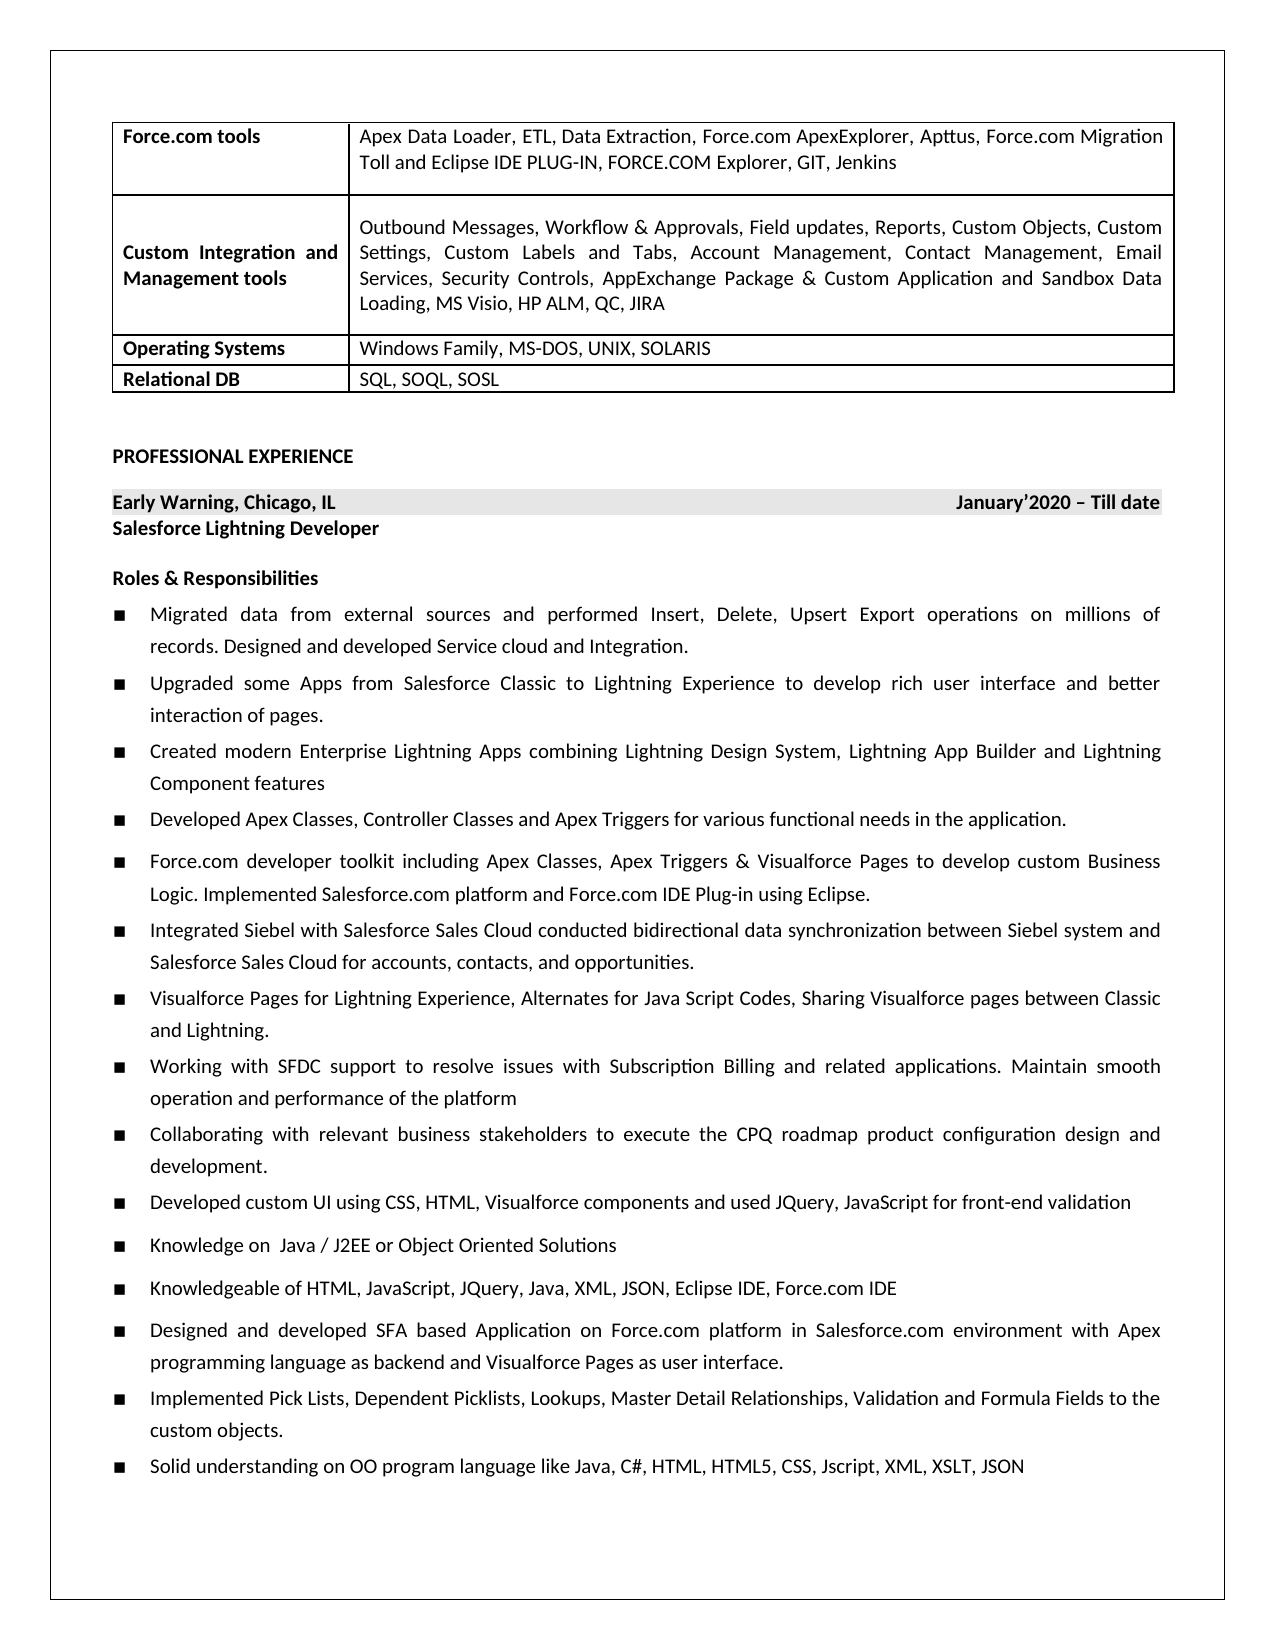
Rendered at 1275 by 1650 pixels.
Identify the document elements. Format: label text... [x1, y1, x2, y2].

table_cell Relational DB [113, 366, 348, 391]
list Developed Apex Classes, Controller Classes and Apex Triggers for various functional needs in the application. [112, 795, 1162, 838]
text Early Warning, Chicago, IL January’2020 – Till date [112, 489, 1162, 515]
list Developed custom UI using CSS, HTML, Visualforce components and used JQuery, JavaScript for front-end validation [112, 1179, 1162, 1221]
list Knowledge on Java / J2EE or Object Oriented Solutions [112, 1221, 1162, 1264]
text PROFESSIONAL EXPERIENCE [112, 441, 1162, 468]
table_cell Apex Data Loader, ETL, Data Extraction, Force.com ApexExplorer, Apttus, Force.com Migration Toll and Eclipse IDE PLUG-IN, FORCE.COM Explorer, GIT, Jenkins [350, 123, 1173, 194]
list Visualforce Pages for Lightning Experience, Alternates for Java Script Codes, Sharing Visualforce pages between Classic and Lightning. [112, 974, 1162, 1042]
list Created modern Enterprise Lightning Apps combining Lightning Design System, Lightning App Builder and Lightning Component features [112, 727, 1162, 795]
table_cell Outbound Messages, Workflow & Approvals, Field updates, Reports, Custom Objects, Custom Settings, Custom Labels and Tabs, Account Management, Contact Management, Email Services, Security Controls, AppExchange Package & Custom Application and Sandbox Data Loading, MS Visio, HP ALM, QC, JIRA [350, 196, 1173, 334]
list Integrated Siebel with Salesforce Sales Cloud conducted bidirectional data synchronization between Siebel system and Salesforce Sales Cloud for accounts, contacts, and opportunities. [112, 906, 1162, 974]
list Implemented Pick Lists, Dependent Picklists, Lookups, Master Detail Relationships, Validation and Formula Fields to the custom objects. [112, 1375, 1162, 1443]
table_cell Custom Integration and Management tools [113, 196, 348, 334]
list Working with SFDC support to resolve issues with Subscription Billing and related applications. Maintain smooth operation and performance of the platform [112, 1042, 1162, 1111]
list Migrated data from external sources and performed Insert, Delete, Upsert Export operations on millions of records. Designed and developed Service cloud and Integration. [112, 591, 1162, 659]
table_cell Windows Family, MS-DOS, UNIX, SOLARIS [350, 336, 1173, 364]
list Upgraded some Apps from Salesforce Classic to Lightning Experience to develop rich user interface and better interaction of pages. [112, 659, 1162, 727]
table_cell Operating Systems [113, 336, 348, 364]
table_cell SQL, SOQL, SOSL [350, 366, 1173, 391]
table_cell Force.com tools [113, 123, 349, 194]
list Force.com developer toolkit including Apex Classes, Apex Triggers & Visualforce Pages to develop custom Business Logic. Implemented Salesforce.com platform and Force.com IDE Plug-in using Eclipse. [112, 838, 1162, 906]
text Roles & Responsibilities [112, 566, 1162, 591]
text Salesforce Lightning Developer [112, 515, 1162, 540]
list Solid understanding on OO program language like Java, C#, HTML, HTML5, CSS, Jscript, XML, XSLT, JSON [112, 1443, 1162, 1486]
list Designed and developed SFA based Application on Force.com platform in Salesforce.com environment with Apex programming language as backend and Visualforce Pages as user interface. [112, 1307, 1162, 1375]
list Knowledgeable of HTML, JavaScript, JQuery, Java, XML, JSON, Eclipse IDE, Force.com IDE [112, 1264, 1162, 1307]
list Collaborating with relevant business stakeholders to execute the CPQ roadmap product configuration design and development. [112, 1111, 1162, 1179]
